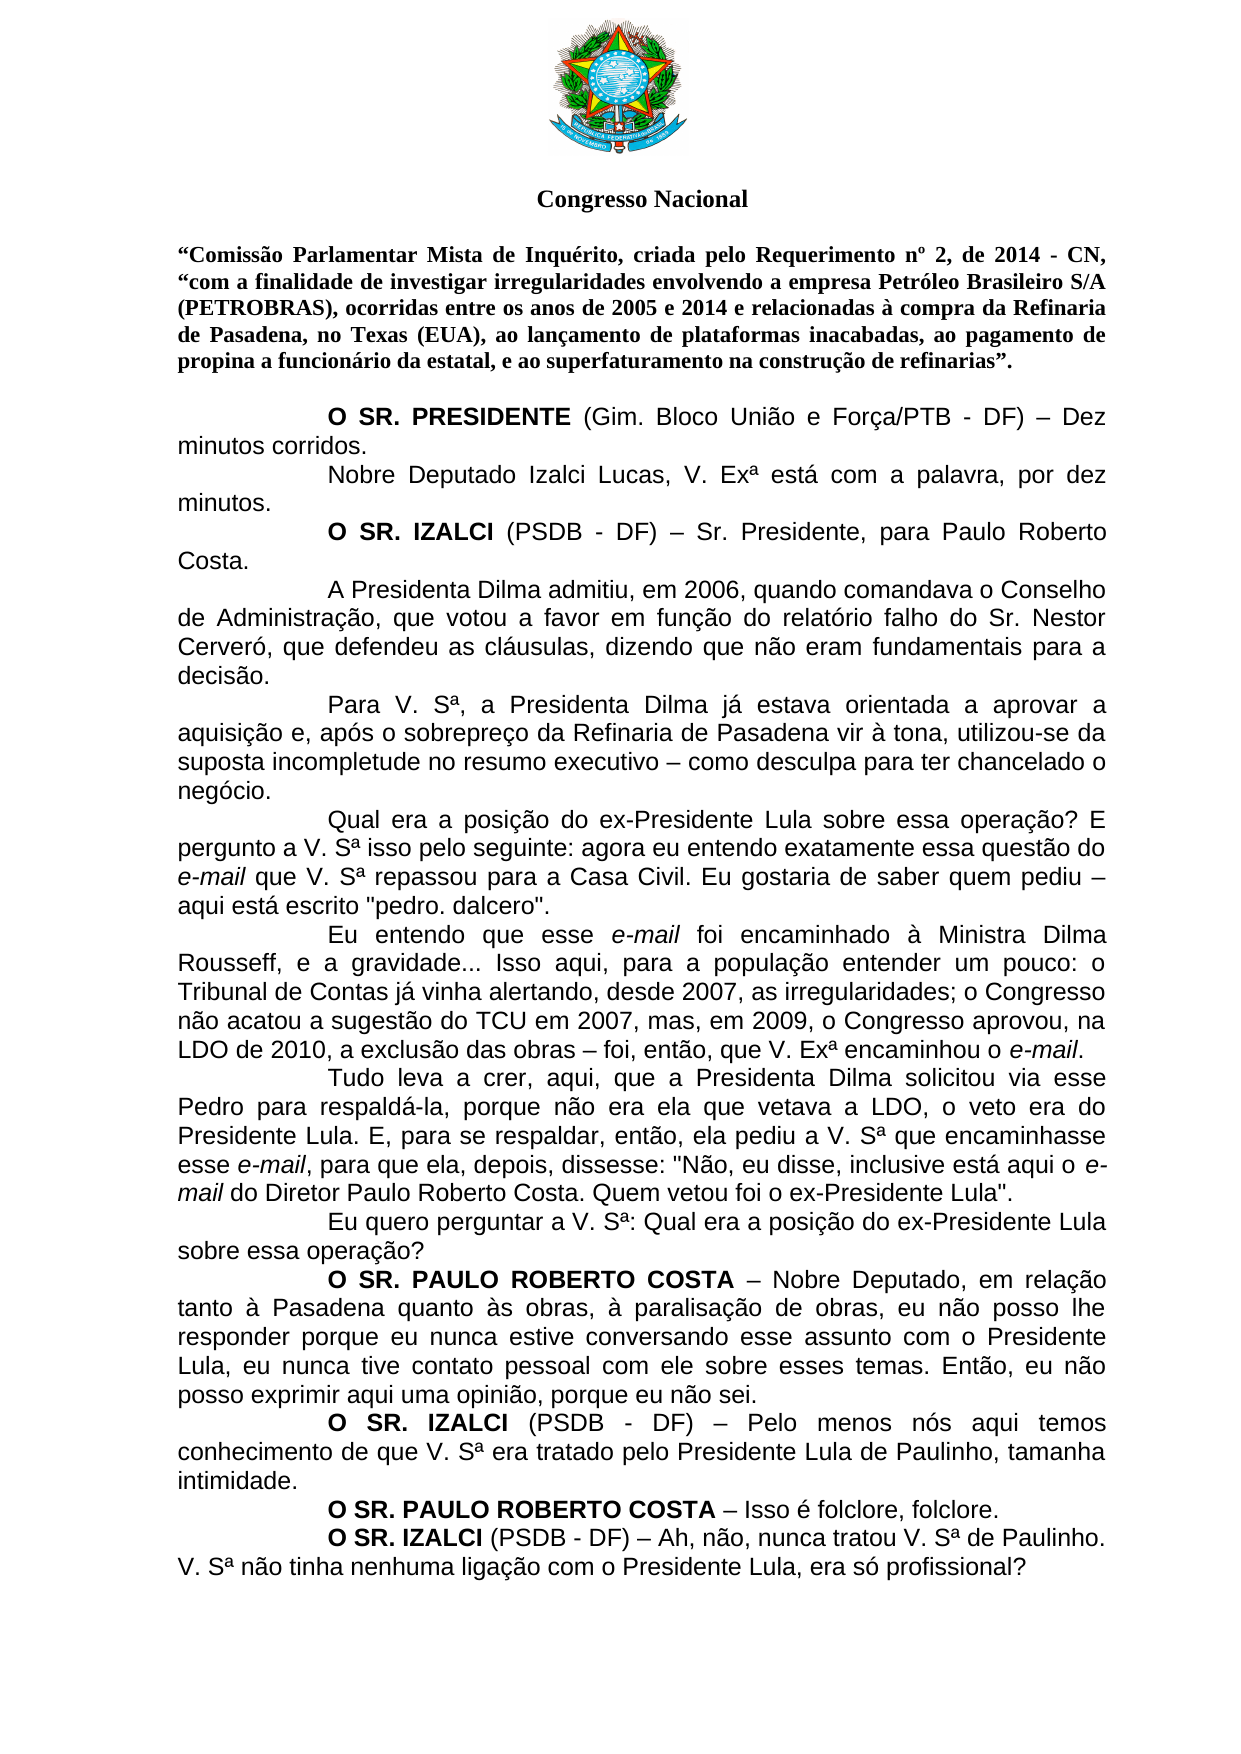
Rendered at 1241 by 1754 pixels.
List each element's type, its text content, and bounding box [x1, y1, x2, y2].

text O SR. PAULO ROBERTO COSTA – Nobre Deputado, em relação tanto à Pasadena quanto às obras, à paralisação de obras, eu não posso lhe responder porque eu nunca estive conversando esse assunto com o Presidente Lula, eu nunca tive contato pessoal com ele sobre esses temas. Então, eu não posso exprimir aqui uma opinião, porque eu não sei. [177, 1264, 1107, 1408]
text A Presidenta Dilma admitiu, em 2006, quando comandava o Conselho de Administração, que votou a favor em função do relatório falho do Sr. Nestor Cerveró, que defendeu as cláusulas, dizendo que não eram fundamentais para a decisão. [177, 574, 1107, 689]
text Para V. Sª, a Presidenta Dilma já estava orientada a aprovar a aquisição e, após o sobrepreço da Refinaria de Pasadena vir à tona, utilizou-se da suposta incompletude no resumo executivo – como desculpa para ter chancelado o negócio. [177, 689, 1107, 804]
text Eu quero perguntar a V. Sª: Qual era a posição do ex-Presidente Lula sobre essa operação? [177, 1207, 1107, 1264]
text Tudo leva a crer, aqui, que a Presidenta Dilma solicitou via esse Pedro para respaldá-la, porque não era ela que vetava a LDO, o veto era do Presidente Lula. E, para se respaldar, então, ela pediu a V. Sª que encaminhasse esse e-mail, para que ela, depois, dissesse: "Não, eu disse, inclusive está aqui o e-mail do Diretor Paulo Roberto Costa. Quem vetou foi o ex-Presidente Lula". [177, 1063, 1107, 1207]
text O SR. PRESIDENTE (Gim. Bloco União e Força/PTB - DF) – Dez minutos corridos. [177, 402, 1107, 459]
text O SR. IZALCI (PSDB - DF) – Pelo menos nós aqui temos conhecimento de que V. Sª era tratado pelo Presidente Lula de Paulinho, tamanha intimidade. [177, 1408, 1107, 1494]
text O SR. PAULO ROBERTO COSTA – Isso é folclore, folclore. [177, 1494, 1107, 1523]
picture [547, 18, 689, 156]
text O SR. IZALCI (PSDB - DF) – Sr. Presidente, para Paulo Roberto Costa. [177, 517, 1107, 574]
text Qual era a posição do ex-Presidente Lula sobre essa operação? E pergunto a V. Sª isso pelo seguinte: agora eu entendo exatamente essa questão do e-mail que V. Sª repassou para a Casa Civil. Eu gostaria de saber quem pediu – aqui está escrito "pedro. dalcero". [177, 804, 1107, 919]
text O SR. IZALCI (PSDB - DF) – Ah, não, nunca tratou V. Sª de Paulinho. V. Sª não tinha nenhuma ligação com o Presidente Lula, era só profissional? [177, 1523, 1107, 1581]
text Eu entendo que esse e-mail foi encaminhado à Ministra Dilma Rousseff, e a gravidade... Isso aqui, para a população entender um pouco: o Tribunal de Contas já vinha alertando, desde 2007, as irregularidades; o Congresso não acatou a sugestão do TCU em 2007, mas, em 2009, o Congresso aprovou, na LDO de 2010, a exclusão das obras – foi, então, que V. Exª encaminhou o e-mail. [177, 919, 1107, 1063]
text Nobre Deputado Izalci Lucas, V. Exª está com a palavra, por dez minutos. [177, 459, 1107, 517]
